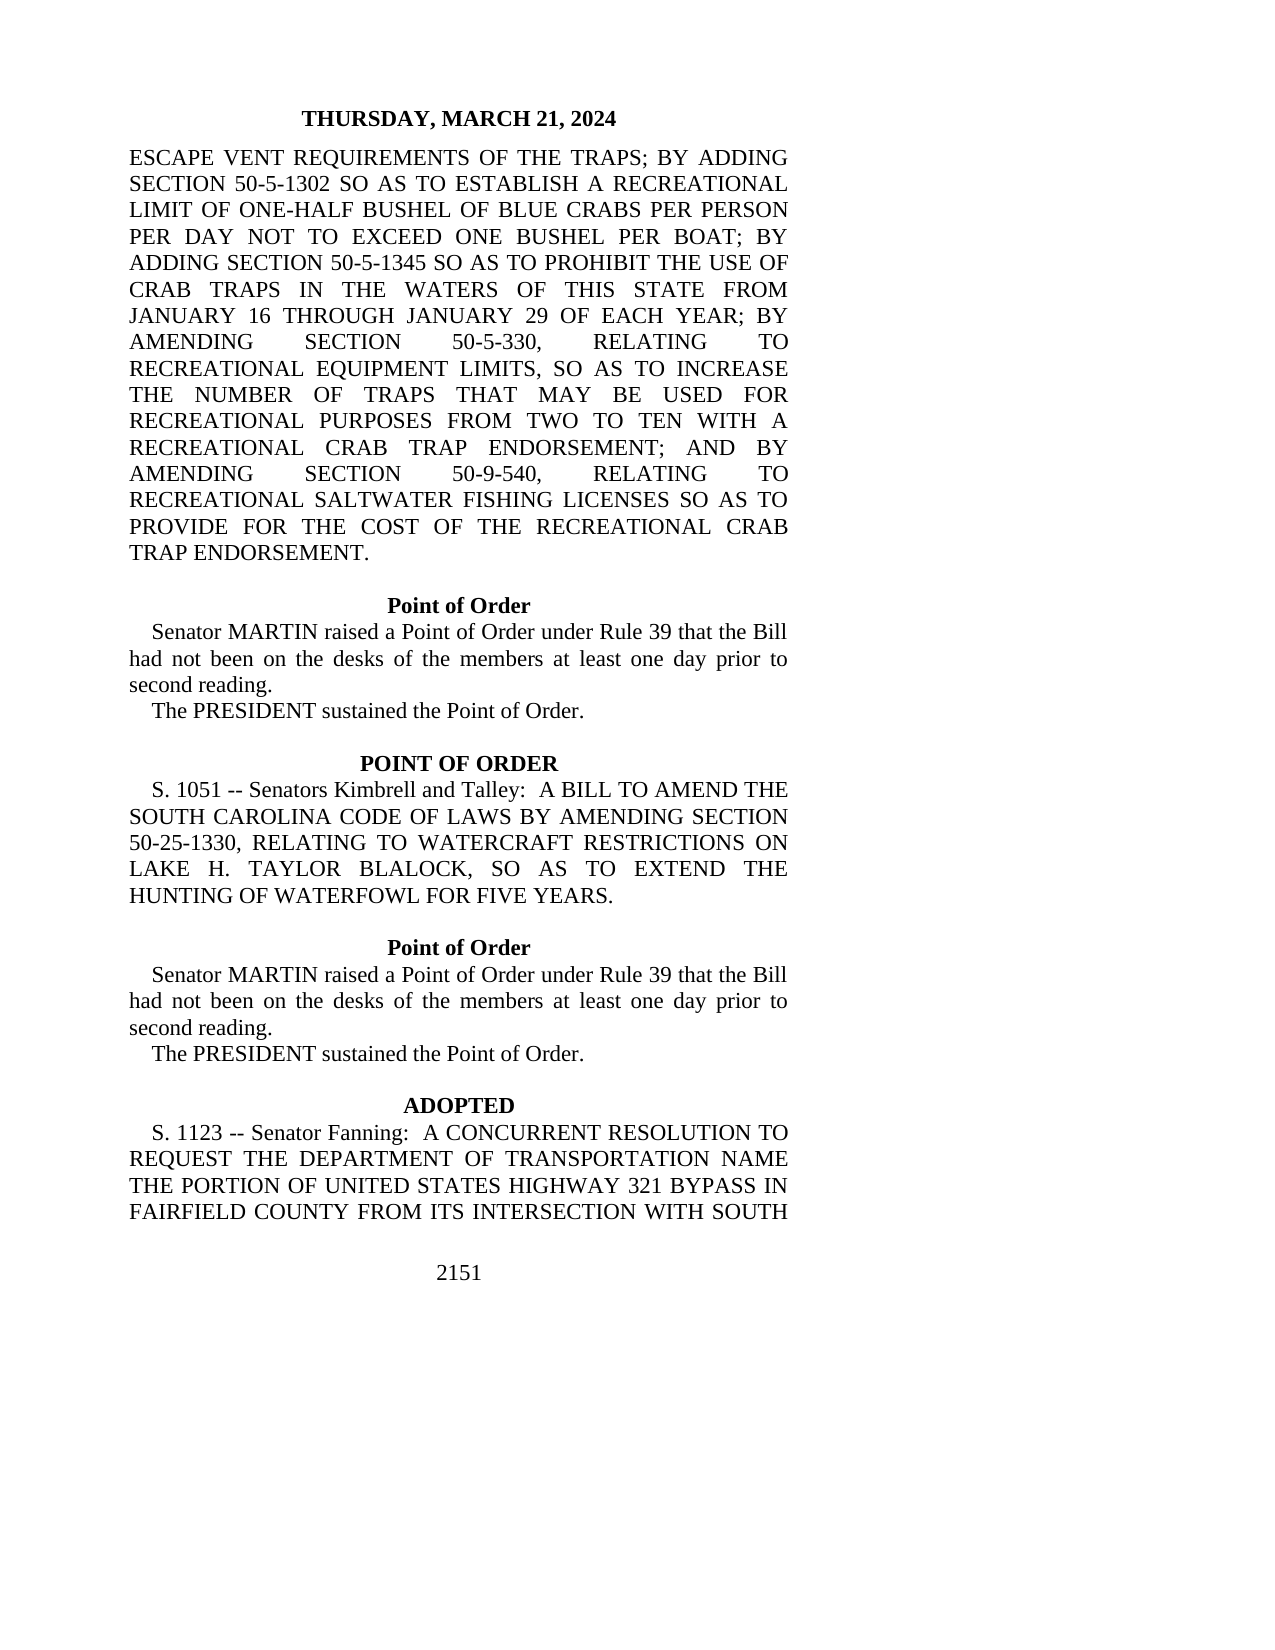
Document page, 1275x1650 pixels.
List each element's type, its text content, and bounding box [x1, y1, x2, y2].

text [129, 144, 789, 566]
text S. 1051 -- Senators Kimbrell and Talley: A BILL TO AMEND THE SOUTH CAROLINA CODE OF LAWS BY AMENDING SECTION 50-25-1330, RELATING TO WATERCRAFT RESTRICTIONS ON LAKE H. TAYLOR BLALOCK, SO AS TO EXTEND THE HUNTING OF WATERFOWL FOR FIVE YEARS. [129, 776, 789, 908]
text Senator MARTIN raised a Point of Order under Rule 39 that the Bill had not been on the desks of the members at least one day prior to second reading. [129, 618, 789, 697]
text POINT OF ORDER [129, 750, 789, 776]
text The PRESIDENT sustained the Point of Order. [129, 697, 789, 724]
text Point of Order [129, 592, 789, 618]
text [129, 1119, 789, 1224]
text Senator MARTIN raised a Point of Order under Rule 39 that the Bill had not been on the desks of the members at least one day prior to second reading. [129, 961, 789, 1040]
text ADOPTED [129, 1093, 789, 1119]
text The PRESIDENT sustained the Point of Order. [129, 1040, 789, 1066]
text Point of Order [129, 934, 789, 961]
